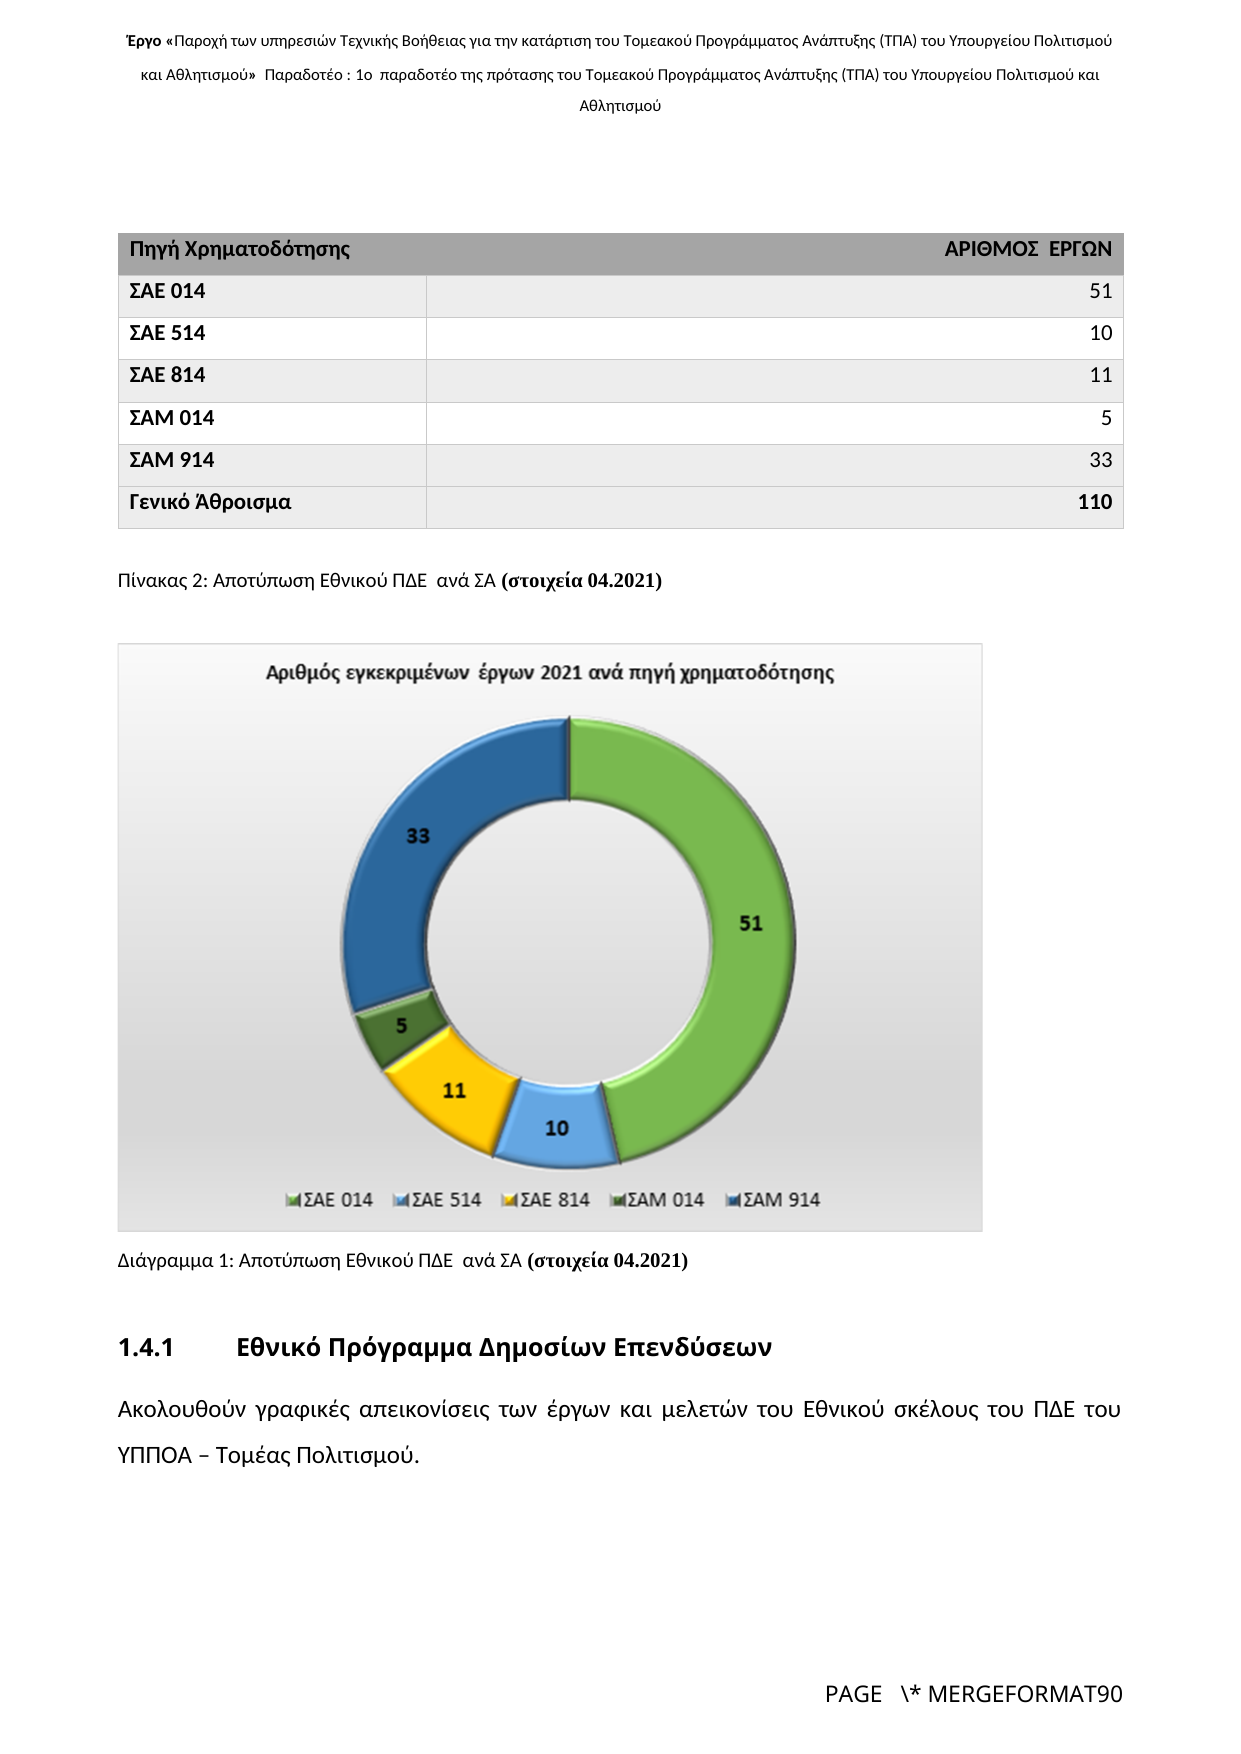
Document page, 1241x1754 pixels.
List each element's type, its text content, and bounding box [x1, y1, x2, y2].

table_cell ΣΑΕ 814 [119, 360, 426, 402]
subtitle Εθνικό Πρόγραμμα Δημοσίων Επενδύσεων [118, 1330, 1123, 1364]
table_cell ΣΑΜ 914 [119, 445, 426, 486]
picture [117, 643, 983, 1232]
table_cell 5 [427, 403, 1123, 444]
table_cell 10 [427, 318, 1123, 359]
table_cell ΣΑΜ 014 [119, 403, 426, 444]
table_cell 33 [427, 445, 1123, 486]
text Ακολουθούν γραφικές απεικονίσεις των έργων και μελετών του Εθνικού σκέλους του ΠΔΕ του ΥΠΠΟΑ – Τομέας Πολιτισμού. [118, 1393, 1123, 1469]
table_header Πηγή Χρηματοδότησης [119, 234, 426, 275]
table_cell 11 [427, 360, 1123, 402]
table_cell 110 [427, 487, 1123, 528]
table_cell Γενικό Άθροισμα [119, 487, 426, 528]
table_cell 51 [427, 276, 1123, 317]
table_cell ΣΑΕ 014 [119, 276, 426, 317]
text Διάγραμμα 1: Αποτύπωση Εθνικού ΠΔΕ ανά ΣΑ (στοιχεία 04.2021) [118, 1247, 1123, 1273]
table_header ΑΡΙΘΜΟΣ ΕΡΓΩΝ [427, 234, 1123, 275]
text Πίνακας 2: Αποτύπωση Εθνικού ΠΔΕ ανά ΣΑ (στοιχεία 04.2021) [118, 567, 1123, 593]
table_cell ΣΑΕ 514 [119, 318, 426, 359]
